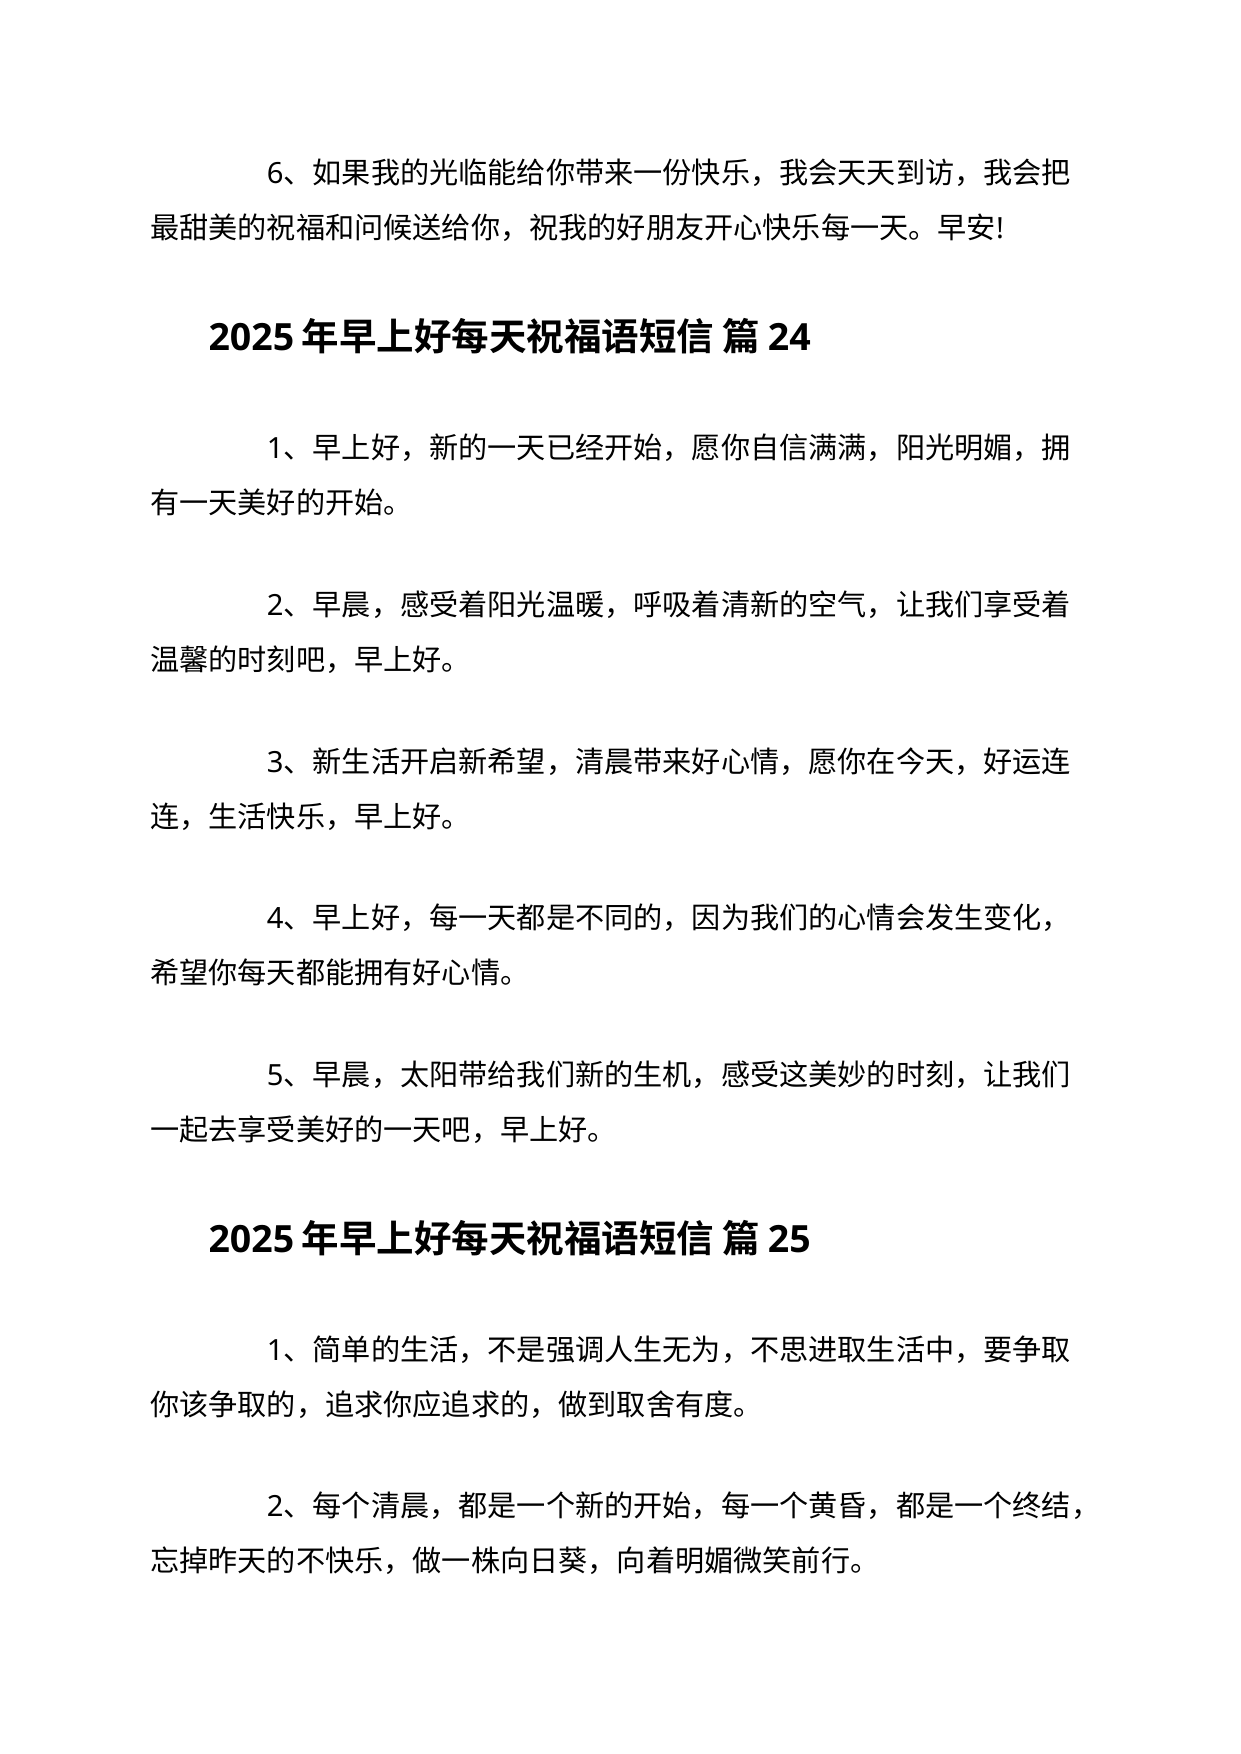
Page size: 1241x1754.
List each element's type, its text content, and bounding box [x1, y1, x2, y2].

text 2025年早上好每天祝福语短信 篇25 [150, 1208, 1090, 1263]
text 4、早上好，每一天都是不同的，因为我们的心情会发生变化，希望你每天都能拥有好心情。 [150, 895, 1090, 992]
text 5、早晨，太阳带给我们新的生机，感受这美妙的时刻，让我们一起去享受美好的一天吧，早上好。 [150, 1052, 1090, 1149]
text 6、如果我的光临能给你带来一份快乐，我会天天到访，我会把最甜美的祝福和问候送给你，祝我的好朋友开心快乐每一天。早安! [150, 150, 1090, 247]
text 2025年早上好每天祝福语短信 篇24 [150, 307, 1090, 361]
text 3、新生活开启新希望，清晨带来好心情，愿你在今天，好运连连，生活快乐，早上好。 [150, 738, 1090, 835]
text 1、早上好，新的一天已经开始，愿你自信满满，阳光明媚，拥有一天美好的开始。 [150, 424, 1090, 522]
text 2、早晨，感受着阳光温暖，呼吸着清新的空气，让我们享受着温馨的时刻吧，早上好。 [150, 581, 1090, 679]
text 1、简单的生活，不是强调人生无为，不思进取生活中，要争取你该争取的，追求你应追求的，做到取舍有度。 [150, 1326, 1090, 1423]
text 2、每个清晨，都是一个新的开始，每一个黄昏，都是一个终结，忘掉昨天的不快乐，做一株向日葵，向着明媚微笑前行。 [150, 1483, 1090, 1580]
